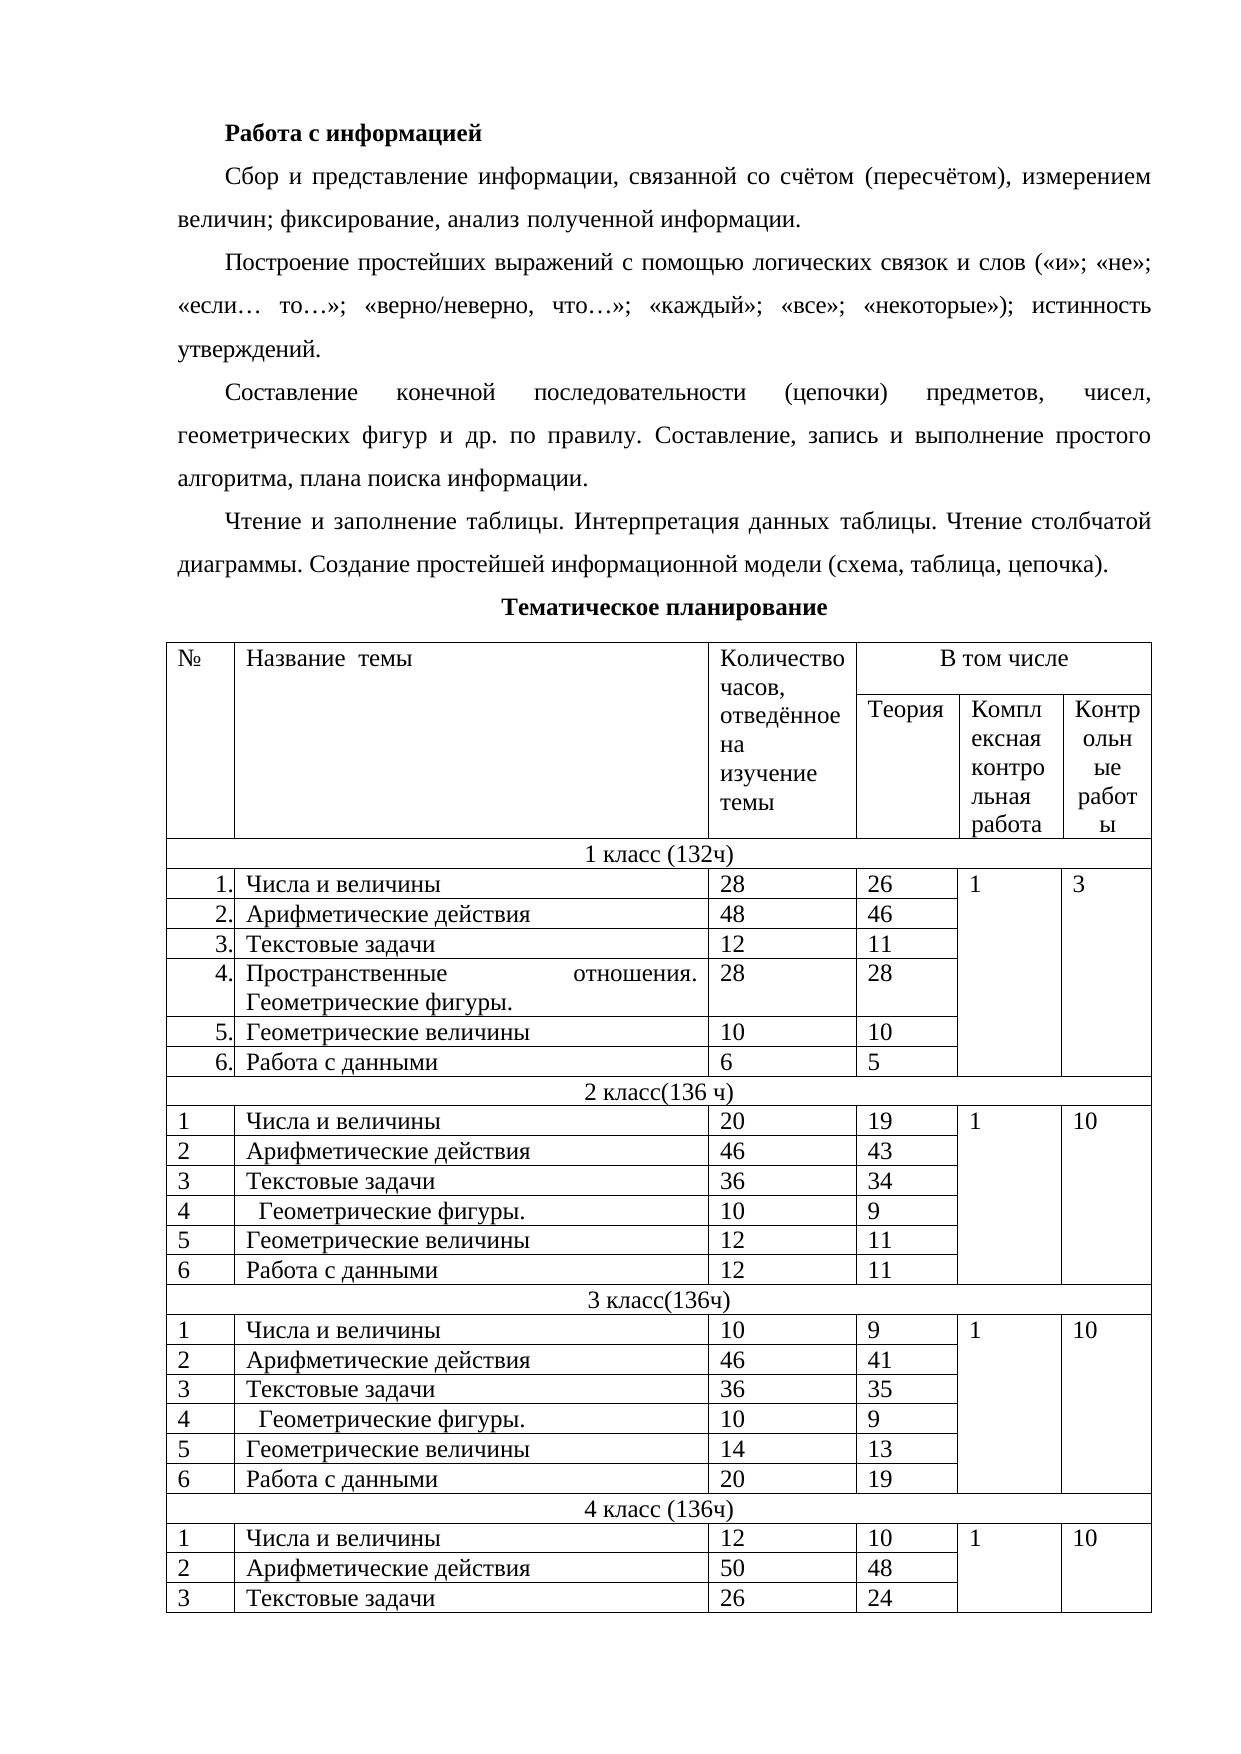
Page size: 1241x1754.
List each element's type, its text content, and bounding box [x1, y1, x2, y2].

table_cell Работа с данными [235, 1464, 708, 1493]
table_cell 1 класс (132ч) [167, 839, 1151, 868]
table_cell 6 [167, 1464, 234, 1493]
table_cell 2 класс(136 ч) [167, 1077, 1151, 1105]
table_cell Арифметические действия [235, 1136, 708, 1165]
table_cell Числа и величины [235, 869, 708, 898]
table_cell 46 [709, 1136, 856, 1165]
table_cell 5 [167, 1226, 234, 1254]
table_cell 28 [709, 869, 856, 898]
table_cell 11 [857, 1255, 957, 1284]
table_cell Числа и величины [235, 1315, 708, 1344]
table_cell [167, 899, 234, 928]
table_cell 6 [709, 1047, 856, 1076]
table_cell Геометрические величины [235, 1434, 708, 1463]
table_cell 12 [709, 1255, 856, 1284]
table_cell 14 [709, 1434, 856, 1463]
table_cell 1 [167, 1106, 234, 1135]
table_header Название темы [235, 643, 708, 838]
table_cell 10 [1062, 1315, 1151, 1493]
table_cell 36 [709, 1375, 856, 1403]
table_cell 3 [167, 1375, 234, 1403]
text Тематическое планирование [177, 592, 1152, 621]
table_cell 3 [1062, 869, 1151, 1076]
table_cell Контрольные работы [1064, 695, 1151, 838]
table_cell 1 [958, 1524, 1061, 1612]
table_cell 10 [709, 1315, 856, 1344]
table_header Количество часов, отведённое на изучение темы [709, 643, 856, 838]
table_cell 2 [167, 1553, 234, 1582]
table_cell Арифметические действия [235, 1553, 708, 1582]
text Построение простейших выражений с помощью логических связок и слов («и»; «не»; «если… то…»; «верно/неверно, что…»; «каждый»; «все»; «некоторые»); истинность утверждений. [177, 247, 1152, 362]
table_cell 46 [709, 1345, 856, 1373]
table_cell Геометрические величины [235, 1017, 708, 1046]
table_cell 28 [709, 959, 856, 1016]
table_cell 13 [857, 1434, 957, 1463]
table_cell 34 [857, 1166, 957, 1195]
table_cell [167, 1047, 234, 1076]
table_cell 24 [857, 1583, 957, 1612]
table_cell [167, 1017, 234, 1046]
table_cell Геометрические фигуры. [235, 1196, 708, 1224]
table_cell 12 [709, 1226, 856, 1254]
table_cell 9 [857, 1404, 957, 1433]
table_cell 10 [1062, 1106, 1151, 1284]
table_cell Арифметические действия [235, 1345, 708, 1373]
table_cell 26 [709, 1583, 856, 1612]
text Составление конечной последовательности (цепочки) предметов, чисел, геометрических фигур и др. по правилу. Составление, запись и выполнение простого алгоритма, плана поиска информации. [177, 377, 1152, 492]
table_cell Комплексная контрольная работа [960, 695, 1063, 838]
table_cell 28 [857, 959, 957, 1016]
table_cell 1 [167, 1315, 234, 1344]
table_cell 2 [167, 1136, 234, 1165]
table_cell 46 [857, 899, 957, 928]
table_cell Числа и величины [235, 1106, 708, 1135]
table_cell 36 [709, 1166, 856, 1195]
table_cell 20 [709, 1464, 856, 1493]
table_cell 3 [167, 1583, 234, 1612]
table_cell 26 [857, 869, 957, 898]
table_cell 41 [857, 1345, 957, 1373]
table_cell 10 [709, 1017, 856, 1046]
table_cell 43 [857, 1136, 957, 1165]
table_cell 1 [958, 1315, 1061, 1493]
table_cell 4 [167, 1404, 234, 1433]
table_cell 6 [167, 1255, 234, 1284]
table_cell 11 [857, 1226, 957, 1254]
table_cell [167, 869, 234, 898]
table_cell 5 [857, 1047, 957, 1076]
table_cell 4 [167, 1196, 234, 1224]
table_cell Арифметические действия [235, 899, 708, 928]
table_cell Текстовые задачи [235, 1166, 708, 1195]
text Сбор и представление информации, связанной со счётом (пересчётом), измерением величин; фиксирование, анализ полученной информации. [177, 161, 1152, 233]
table_cell 19 [857, 1464, 957, 1493]
table_cell 3 класс(136ч) [167, 1285, 1151, 1314]
table_cell 12 [709, 1524, 856, 1552]
table_cell 10 [709, 1404, 856, 1433]
table_cell Текстовые задачи [235, 929, 708, 957]
table_cell 12 [709, 929, 856, 957]
table_cell 5 [167, 1434, 234, 1463]
table_cell 20 [709, 1106, 856, 1135]
table_cell 9 [857, 1315, 957, 1344]
table_cell Работа с данными [235, 1047, 708, 1076]
table_cell 1 [958, 869, 1061, 1076]
table_cell 48 [709, 899, 856, 928]
table_cell 19 [857, 1106, 957, 1135]
table_cell [167, 959, 234, 1016]
table_cell 2 [167, 1345, 234, 1373]
table_cell Работа с данными [235, 1255, 708, 1284]
table_cell Геометрические фигуры. [235, 1404, 708, 1433]
text Чтение и заполнение таблицы. Интерпретация данных таблицы. Чтение столбчатой диаграммы. Создание простейшей информационной модели (схема, таблица, цепочка). [177, 506, 1152, 578]
table_cell 4 класс (136ч) [167, 1494, 1151, 1522]
table_cell Текстовые задачи [235, 1583, 708, 1612]
text Работа с информацией [177, 118, 1152, 147]
table_header В том числе [857, 643, 1151, 693]
table_cell 48 [857, 1553, 957, 1582]
table_cell Геометрические величины [235, 1226, 708, 1254]
table_cell 10 [1062, 1524, 1151, 1612]
table_cell Текстовые задачи [235, 1375, 708, 1403]
table_cell 9 [857, 1196, 957, 1224]
table_cell 1 [958, 1106, 1061, 1284]
table_cell Пространственные отношения. Геометрические фигуры. [235, 959, 708, 1016]
table_cell 3 [167, 1166, 234, 1195]
table_cell 50 [709, 1553, 856, 1582]
table_cell Теория [857, 695, 959, 838]
table_cell Числа и величины [235, 1524, 708, 1552]
table_cell 10 [857, 1017, 957, 1046]
table_cell 11 [857, 929, 957, 957]
table_cell 35 [857, 1375, 957, 1403]
table_header № [167, 643, 234, 838]
table_cell 10 [857, 1524, 957, 1552]
table_cell 1 [167, 1524, 234, 1552]
table_cell 10 [709, 1196, 856, 1224]
table_cell [167, 929, 234, 957]
